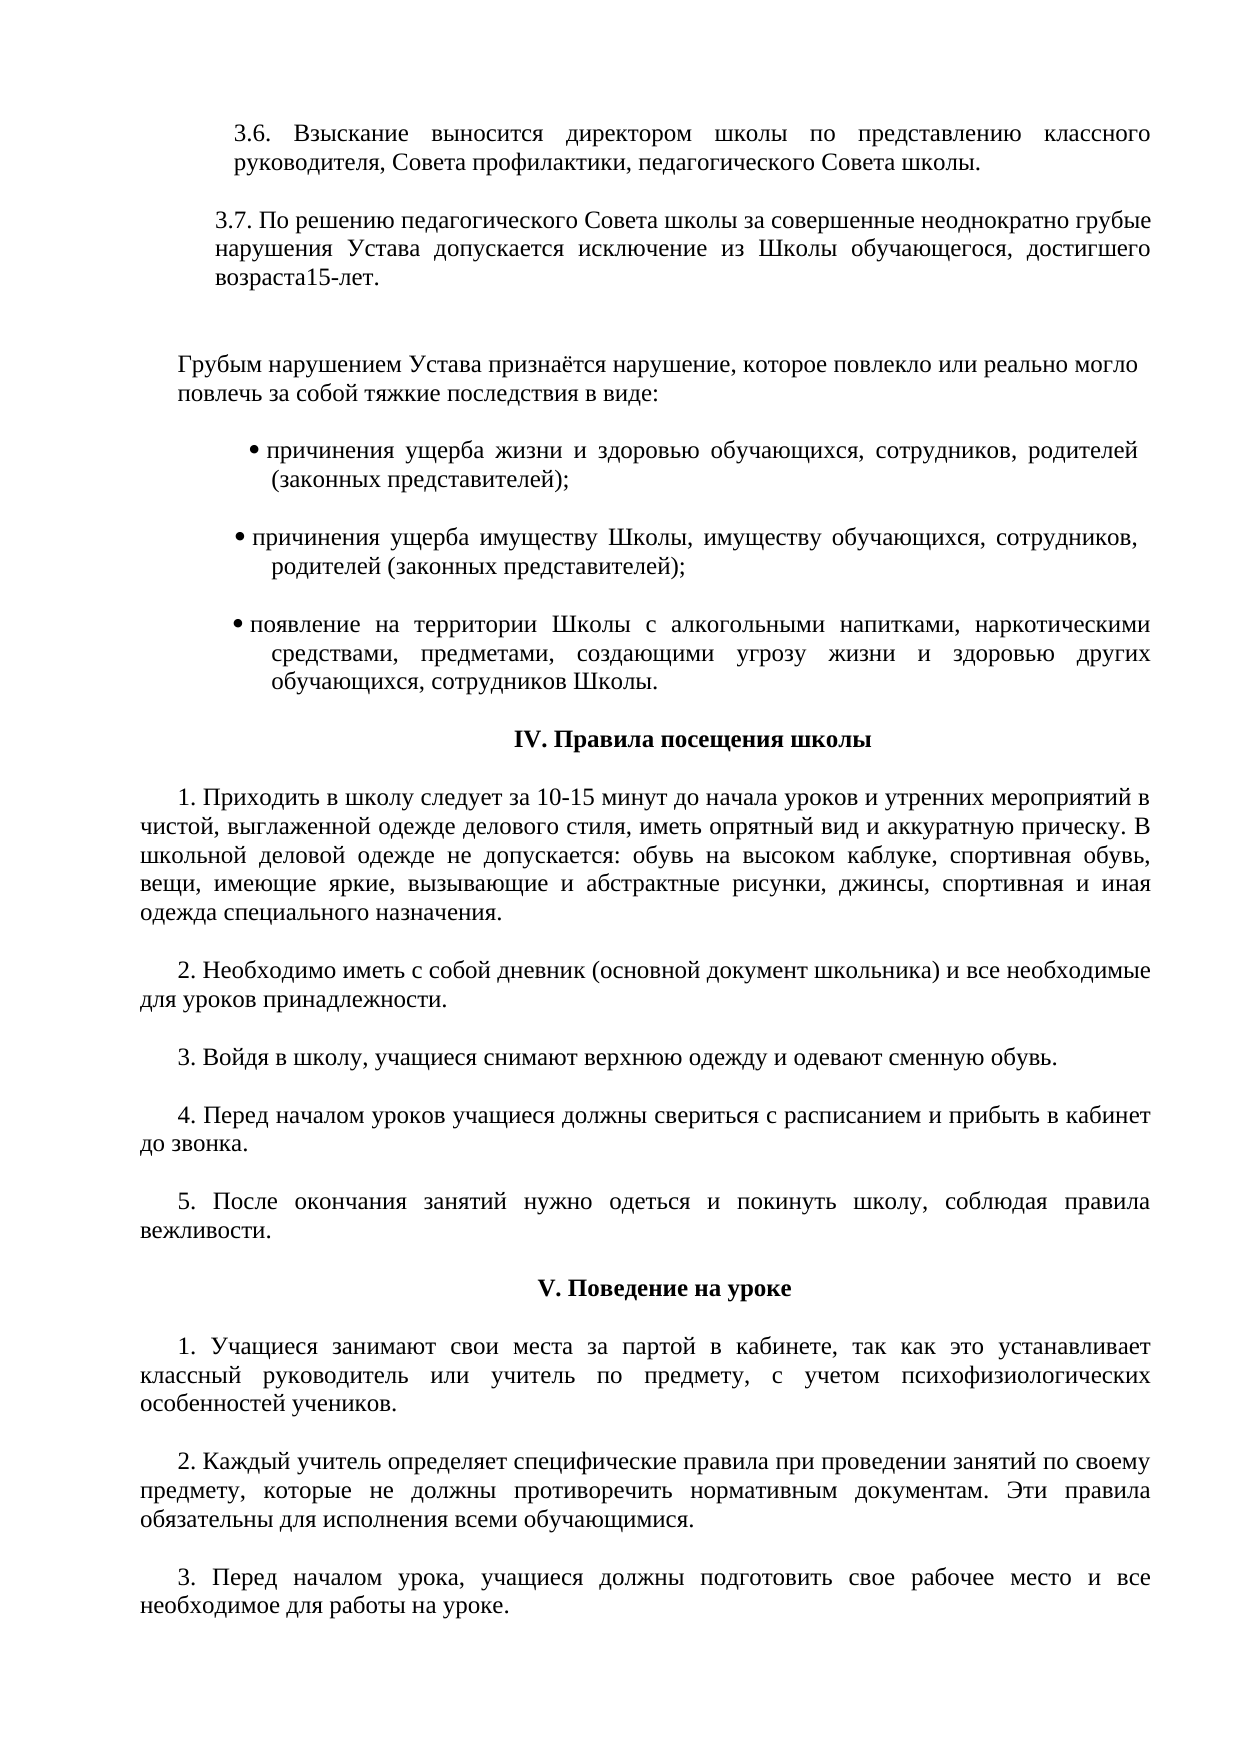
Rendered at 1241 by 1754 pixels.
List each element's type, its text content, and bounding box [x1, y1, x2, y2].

text V. Поведение на уроке [140, 1273, 1152, 1302]
text 2. Каждый учитель определяет специфические правила при проведении занятий по своему предмету, которые не должны противоречить нормативным документам. Эти правила обязательны для исполнения всеми обучающимися. [140, 1446, 1152, 1533]
text 2. Необходимо иметь с собой дневник (основной документ школьника) и все необходимые для уроков принадлежности. [140, 955, 1152, 1013]
text Грубым нарушением Устава признаётся нарушение, которое повлекло или реально могло повлечь за собой тяжкие последствия в виде: [177, 320, 1139, 406]
text ​ причинения ущерба имуществу Школы, имуществу обучающихся, сотрудников, родителей (законных представителей); [236, 522, 1139, 580]
text 3.6. Взыскание выносится директором школы по представлению классного руководителя, Совета профилактики, педагогического Совета школы. [233, 118, 1152, 176]
text 4. Перед началом уроков учащиеся должны свериться с расписанием и прибыть в кабинет до звонка. [140, 1100, 1152, 1157]
text IV. Правила посещения школы [233, 724, 1152, 753]
text 3. Перед началом урока, учащиеся должны подготовить свое рабочее место и все необходимое для работы на уроке. [140, 1562, 1152, 1619]
text 1. Приходить в школу следует за 10-15 минут до начала уроков и утренних мероприятий в чистой, выглаженной одежде делового стиля, иметь опрятный вид и аккуратную прическу. В школьной деловой одежде не допускается: обувь на высоком каблуке, спортивная обувь, вещи, имеющие яркие, вызывающие и абстрактные рисунки, джинсы, спортивная и иная одежда специального назначения. [140, 782, 1152, 926]
text ​ появление на территории Школы с алкогольными напитками, наркотическими средствами, предметами, создающими угрозу жизни и здоровью других обучающихся, сотрудников Школы. [233, 609, 1152, 695]
text ​ причинения ущерба жизни и здоровью обучающихся, сотрудников, родителей (законных представителей); [250, 436, 1139, 493]
text 1. Учащиеся занимают свои места за партой в кабинете, так как это устанавливает классный руководитель или учитель по предмету, с учетом психофизиологических особенностей учеников. [140, 1331, 1152, 1417]
text 5. После окончания занятий нужно одеться и покинуть школу, соблюдая правила вежливости. [140, 1186, 1152, 1244]
text 3. Войдя в школу, учащиеся снимают верхнюю одежду и одевают сменную обувь. [140, 1042, 1152, 1071]
text 3.7. По решению педагогического Совета школы за совершенные неоднократно грубые нарушения Устава допускается исключение из Школы обучающегося, достигшего возраста15-лет. [215, 205, 1152, 291]
